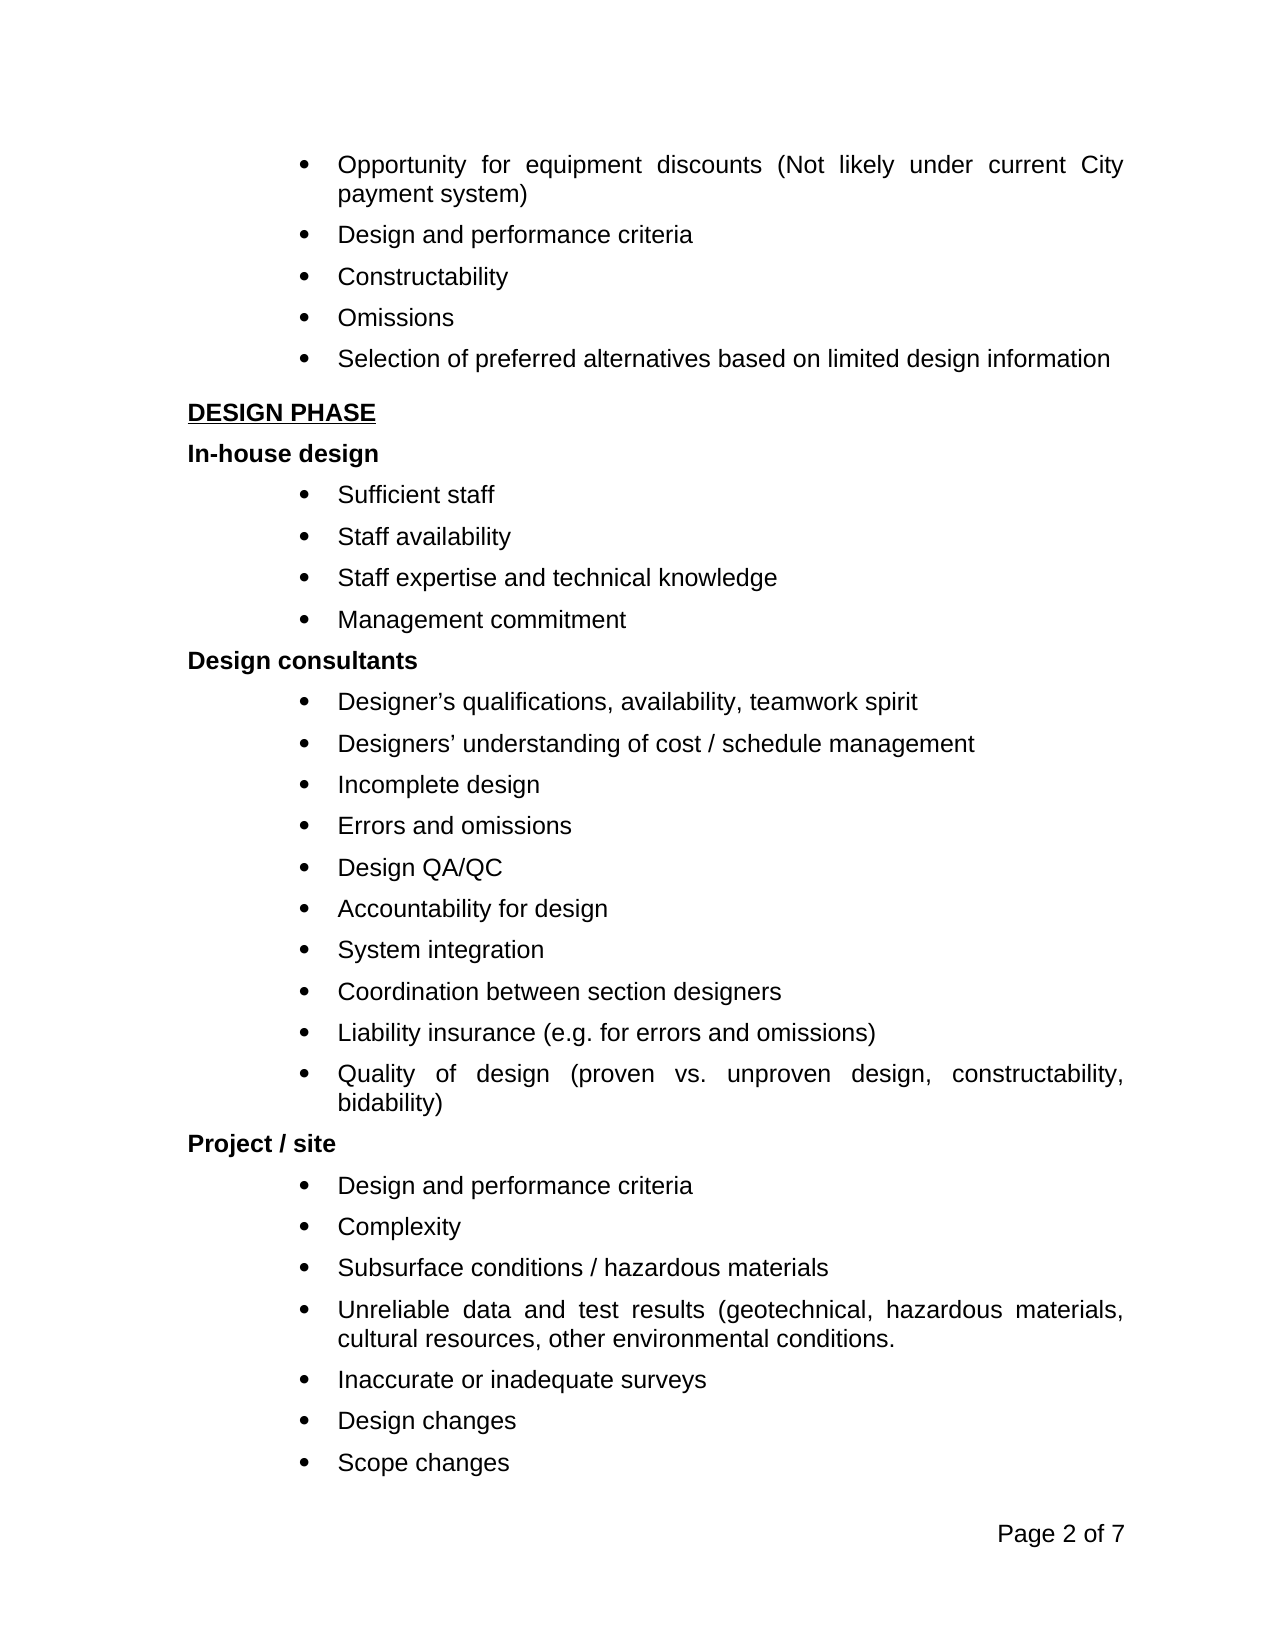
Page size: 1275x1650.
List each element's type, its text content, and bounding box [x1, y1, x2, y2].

list Accountability for design [300, 894, 1125, 923]
text DESIGN PHASE [187, 398, 1125, 427]
list Incomplete design [300, 770, 1125, 799]
list Staff availability [300, 522, 1125, 551]
list Complexity [300, 1212, 1125, 1241]
list Design and performance criteria [300, 1171, 1125, 1199]
list Selection of preferred alternatives based on limited design information [300, 344, 1125, 373]
list Design QA/QC [300, 853, 1125, 881]
text Design consultants [187, 646, 1125, 675]
list Management commitment [300, 604, 1125, 633]
list Designers’ understanding of cost / schedule management [300, 728, 1125, 757]
list Inaccurate or inadequate surveys [300, 1365, 1125, 1394]
text Project / site [187, 1129, 1125, 1158]
text In-house design [187, 439, 1125, 468]
list for equipment discounts (Not likely under current City payment system) [300, 150, 1125, 208]
list Omissions [300, 303, 1125, 332]
list Constructability [300, 261, 1125, 290]
list Staff expertise and technical knowledge [300, 563, 1125, 592]
list Liability insurance (e.g. for errors and omissions) [300, 1018, 1125, 1047]
list Scope changes [300, 1448, 1125, 1476]
list Unreliable data and test results (geotechnical, hazardous materials, cultural resources, other environmental conditions. [300, 1295, 1125, 1352]
list System integration [300, 935, 1125, 964]
list Design changes [300, 1406, 1125, 1435]
list Sufficient staff [300, 481, 1125, 509]
list Quality of design (proven vs. unproven design, constructability, bidability) [300, 1059, 1125, 1117]
list Errors and omissions [300, 811, 1125, 840]
list Subsurface conditions / hazardous materials [300, 1253, 1125, 1282]
list Design and performance criteria [300, 220, 1125, 249]
list Coordination between section designers [300, 977, 1125, 1006]
list Designer’s qualifications, availability, teamwork spirit [300, 687, 1125, 716]
